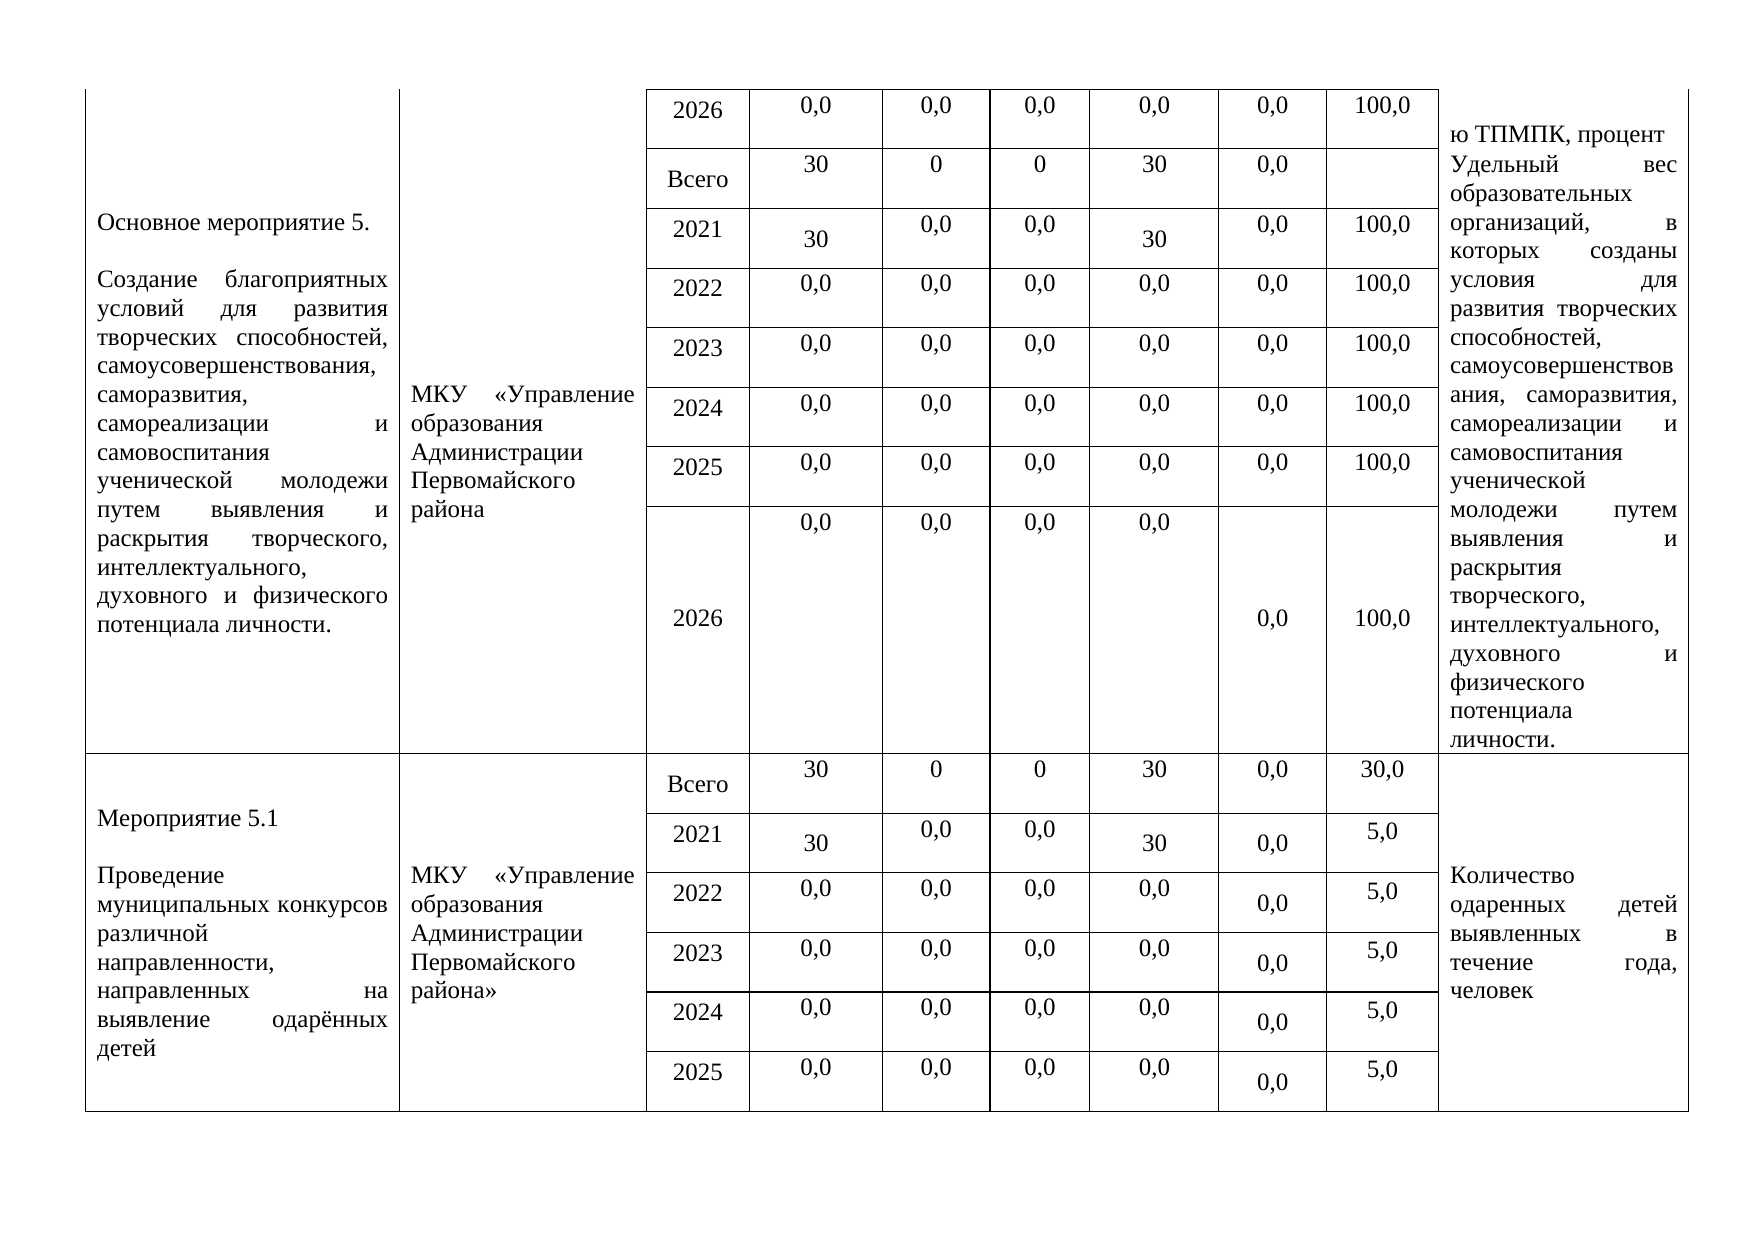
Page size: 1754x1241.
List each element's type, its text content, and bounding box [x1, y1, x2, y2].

table_cell 0,0 [883, 209, 989, 267]
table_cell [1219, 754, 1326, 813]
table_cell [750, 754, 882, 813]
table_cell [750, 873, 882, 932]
table_cell 2024 [647, 388, 749, 446]
table_cell 0 [883, 149, 989, 208]
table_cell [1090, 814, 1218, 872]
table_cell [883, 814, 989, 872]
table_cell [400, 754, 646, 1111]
table_cell 0,0 [1219, 209, 1326, 267]
table_cell 2026 [647, 90, 749, 148]
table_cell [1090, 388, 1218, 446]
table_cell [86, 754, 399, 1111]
table_cell 2021 [647, 209, 749, 267]
table_cell 0,0 [1219, 90, 1326, 148]
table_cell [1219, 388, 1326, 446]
table_cell 2022 [647, 269, 749, 327]
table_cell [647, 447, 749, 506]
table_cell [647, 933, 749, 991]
table_cell 0,0 [991, 209, 1089, 267]
table_cell 30 [750, 149, 882, 208]
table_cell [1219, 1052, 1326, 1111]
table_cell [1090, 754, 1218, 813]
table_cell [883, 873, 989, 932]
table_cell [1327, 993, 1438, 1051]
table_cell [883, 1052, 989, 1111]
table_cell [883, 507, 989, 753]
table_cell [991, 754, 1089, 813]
table_cell МКУ «Управление образования Администрации Первомайского района [400, 148, 646, 753]
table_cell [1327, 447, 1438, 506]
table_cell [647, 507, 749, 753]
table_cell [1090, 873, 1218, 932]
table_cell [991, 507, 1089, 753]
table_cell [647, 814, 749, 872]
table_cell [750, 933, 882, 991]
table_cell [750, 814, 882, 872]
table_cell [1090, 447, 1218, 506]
table_cell 0,0 [991, 90, 1089, 148]
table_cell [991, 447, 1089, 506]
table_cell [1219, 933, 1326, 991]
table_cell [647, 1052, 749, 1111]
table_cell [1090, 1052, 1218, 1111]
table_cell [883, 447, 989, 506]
table_cell 0,0 [1090, 90, 1218, 148]
table_cell 0,0 [750, 90, 882, 148]
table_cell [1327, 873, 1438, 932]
table_cell Всего [647, 149, 749, 208]
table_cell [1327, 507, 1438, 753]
table_cell 0,0 [750, 328, 882, 387]
table_cell 0,0 [883, 90, 989, 148]
table_cell 0,0 [1219, 269, 1326, 327]
table_cell 0,0 [1090, 269, 1218, 327]
table_cell Основное мероприятие 5. Создание благоприятных условий для развития творческих способностей, самоусовершенствования, саморазвития, самореализации и самовоспитания ученической молодежи путем выявления и раскрытия творческого, интеллектуального, духовного и физического потенциала личности. [86, 148, 399, 753]
table_cell 0,0 [1219, 328, 1326, 387]
table_cell 100,0 [1327, 328, 1438, 387]
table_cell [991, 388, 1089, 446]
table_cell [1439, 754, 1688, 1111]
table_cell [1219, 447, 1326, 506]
table_cell 30 [1090, 149, 1218, 208]
table_cell Удельный вес образовательных организаций, в которых созданы условия для развития творческих способностей, самоусовершенствования, саморазвития, самореализации и самовоспитания ученической молодежи путем выявления и раскрытия творческого, интеллектуального, духовного и физического потенциала личности. [1439, 148, 1688, 753]
table_cell 0,0 [991, 328, 1089, 387]
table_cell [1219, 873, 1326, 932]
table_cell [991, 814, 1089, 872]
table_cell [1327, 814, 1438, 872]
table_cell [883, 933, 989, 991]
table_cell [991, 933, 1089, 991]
table_cell 30 [750, 209, 882, 267]
table_cell 0,0 [1219, 149, 1326, 208]
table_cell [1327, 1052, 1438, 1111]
table_cell 2023 [647, 328, 749, 387]
table_cell 0 [991, 149, 1089, 208]
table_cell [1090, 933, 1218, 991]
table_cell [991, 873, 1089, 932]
table_cell 0,0 [883, 269, 989, 327]
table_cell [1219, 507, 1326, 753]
table_cell 0,0 [750, 388, 882, 446]
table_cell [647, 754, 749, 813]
table_cell 30 [1090, 209, 1218, 267]
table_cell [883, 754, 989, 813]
table_cell 0,0 [750, 269, 882, 327]
table_cell 0,0 [883, 388, 989, 446]
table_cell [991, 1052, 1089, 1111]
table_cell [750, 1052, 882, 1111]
table_cell 100,0 [1327, 209, 1438, 267]
table_cell 100,0 [1327, 269, 1438, 327]
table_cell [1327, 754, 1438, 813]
table_cell 100,0 [1327, 90, 1438, 148]
table_cell [1327, 149, 1438, 208]
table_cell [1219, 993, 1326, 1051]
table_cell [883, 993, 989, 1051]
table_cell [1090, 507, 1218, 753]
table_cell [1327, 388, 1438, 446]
table_cell 0,0 [1090, 328, 1218, 387]
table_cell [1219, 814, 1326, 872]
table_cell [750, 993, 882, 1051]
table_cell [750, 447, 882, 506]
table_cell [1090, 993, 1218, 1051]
table_cell 0,0 [883, 328, 989, 387]
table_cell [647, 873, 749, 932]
table_cell 0,0 [991, 269, 1089, 327]
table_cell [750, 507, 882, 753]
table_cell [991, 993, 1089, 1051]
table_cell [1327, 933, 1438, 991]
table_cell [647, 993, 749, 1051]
